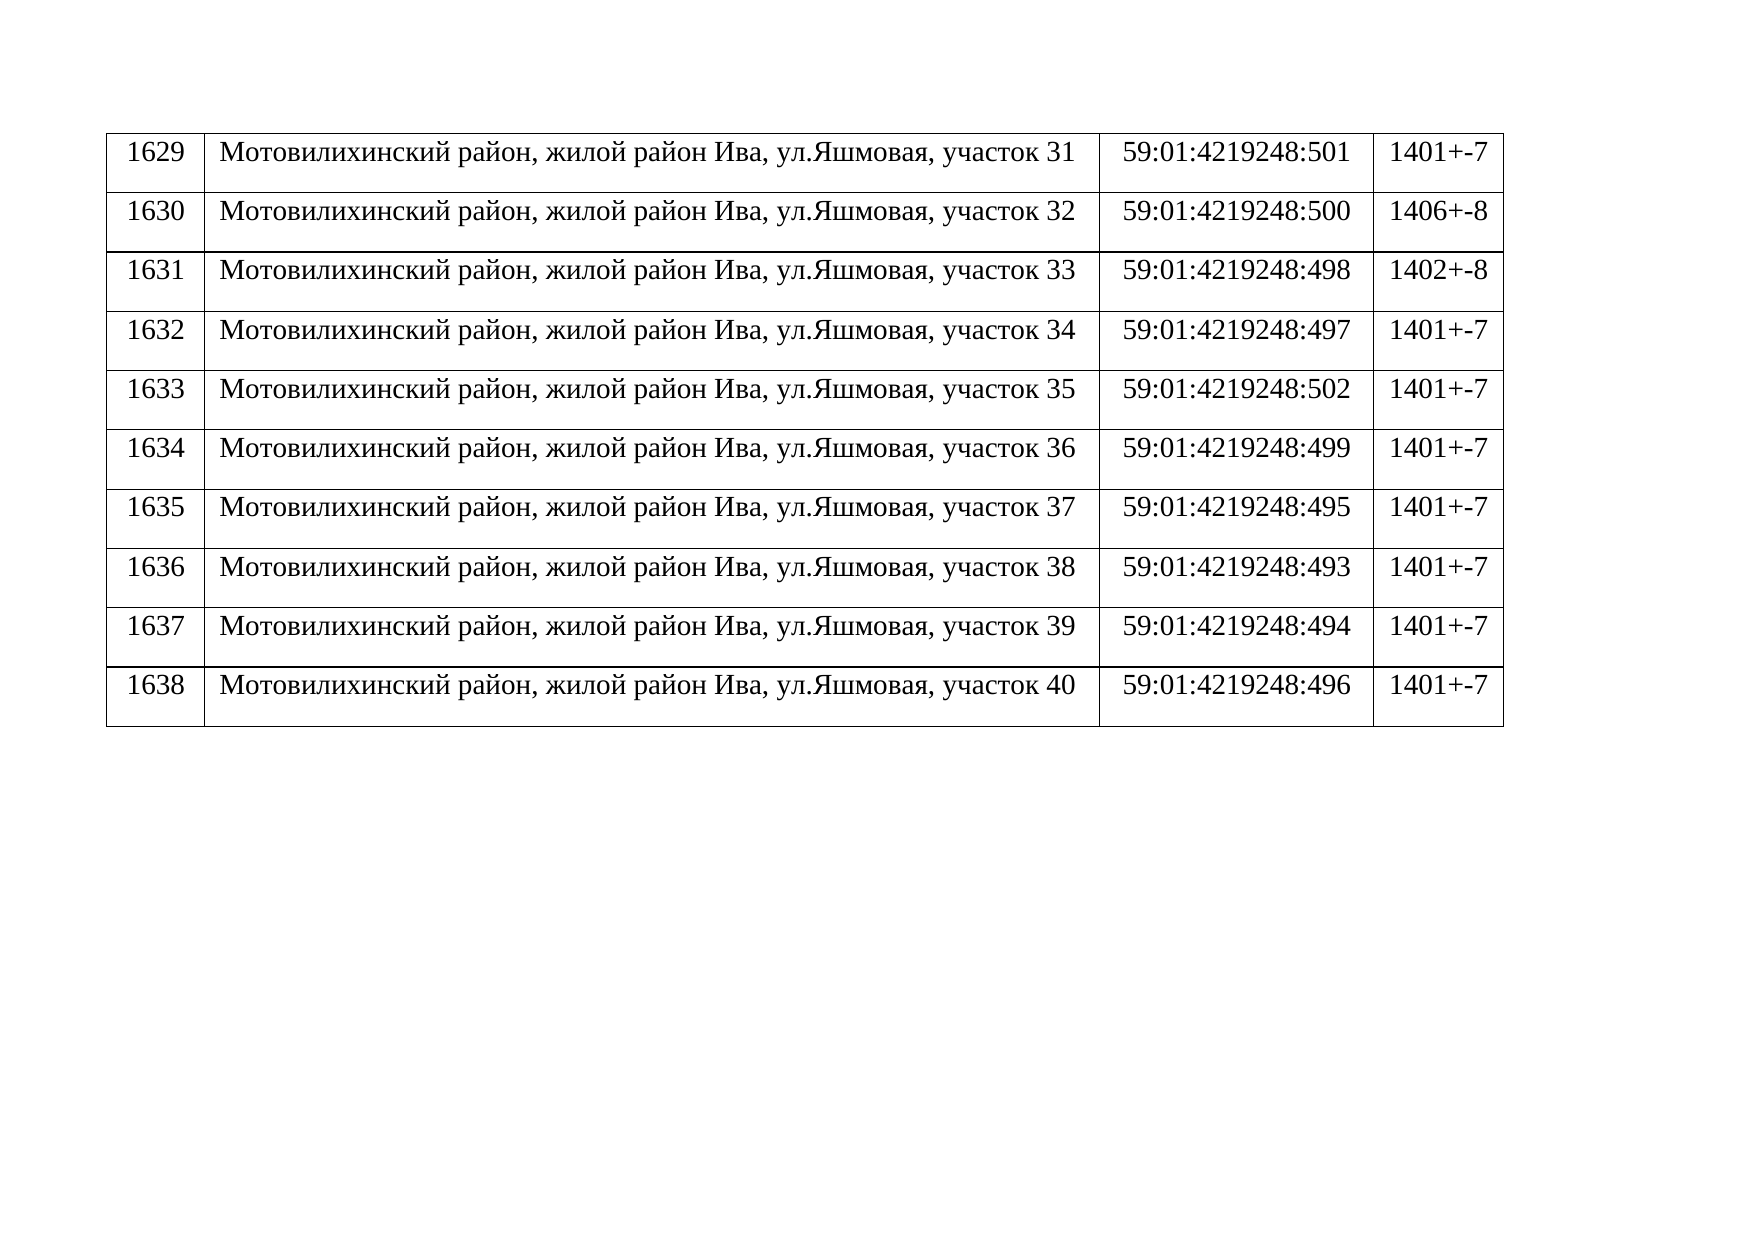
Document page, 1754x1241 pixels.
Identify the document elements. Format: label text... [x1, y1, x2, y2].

table_cell 1401+-7 [1374, 608, 1503, 666]
table_cell Мотовилихинский район, жилой район Ива, ул.Яшмовая, участок 35 [205, 371, 1099, 429]
table_cell 59:01:4219248:501 [1100, 134, 1373, 192]
table_cell 1401+-7 [1374, 490, 1503, 548]
table_cell Мотовилихинский район, жилой район Ива, ул.Яшмовая, участок 33 [205, 253, 1099, 311]
table_cell Мотовилихинский район, жилой район Ива, ул.Яшмовая, участок 38 [205, 549, 1099, 607]
table_cell 59:01:4219248:500 [1100, 193, 1373, 251]
table_cell 1406+-8 [1374, 193, 1503, 251]
table_cell 1637 [107, 608, 204, 666]
table_cell 59:01:4219248:493 [1100, 549, 1373, 607]
table_cell Мотовилихинский район, жилой район Ива, ул.Яшмовая, участок 40 [205, 668, 1099, 726]
table_cell 1629 [107, 134, 204, 192]
table_cell 59:01:4219248:498 [1100, 253, 1373, 311]
table_cell 59:01:4219248:496 [1100, 668, 1373, 726]
table_cell 1636 [107, 549, 204, 607]
table_cell 1634 [107, 430, 204, 488]
table_cell Мотовилихинский район, жилой район Ива, ул.Яшмовая, участок 34 [205, 312, 1099, 370]
table_cell 59:01:4219248:499 [1100, 430, 1373, 488]
table_cell 1638 [107, 668, 204, 726]
table_cell 59:01:4219248:497 [1100, 312, 1373, 370]
table_cell Мотовилихинский район, жилой район Ива, ул.Яшмовая, участок 36 [205, 430, 1099, 488]
table_cell 1633 [107, 371, 204, 429]
table_cell 1401+-7 [1374, 134, 1503, 192]
table_cell 1401+-7 [1374, 668, 1503, 726]
table_cell 1630 [107, 193, 204, 251]
table_cell 1632 [107, 312, 204, 370]
table_cell Мотовилихинский район, жилой район Ива, ул.Яшмовая, участок 31 [205, 134, 1099, 192]
table_cell Мотовилихинский район, жилой район Ива, ул.Яшмовая, участок 32 [205, 193, 1099, 251]
table_cell Мотовилихинский район, жилой район Ива, ул.Яшмовая, участок 39 [205, 608, 1099, 666]
table_cell 59:01:4219248:494 [1100, 608, 1373, 666]
table_cell 59:01:4219248:495 [1100, 490, 1373, 548]
table_cell 1401+-7 [1374, 430, 1503, 488]
table_cell 1401+-7 [1374, 371, 1503, 429]
table_cell 1401+-7 [1374, 312, 1503, 370]
table_cell 1635 [107, 490, 204, 548]
table_cell 59:01:4219248:502 [1100, 371, 1373, 429]
table_cell 1631 [107, 253, 204, 311]
table_cell 1401+-7 [1374, 549, 1503, 607]
table_cell Мотовилихинский район, жилой район Ива, ул.Яшмовая, участок 37 [205, 490, 1099, 548]
table_cell 1402+-8 [1374, 253, 1503, 311]
